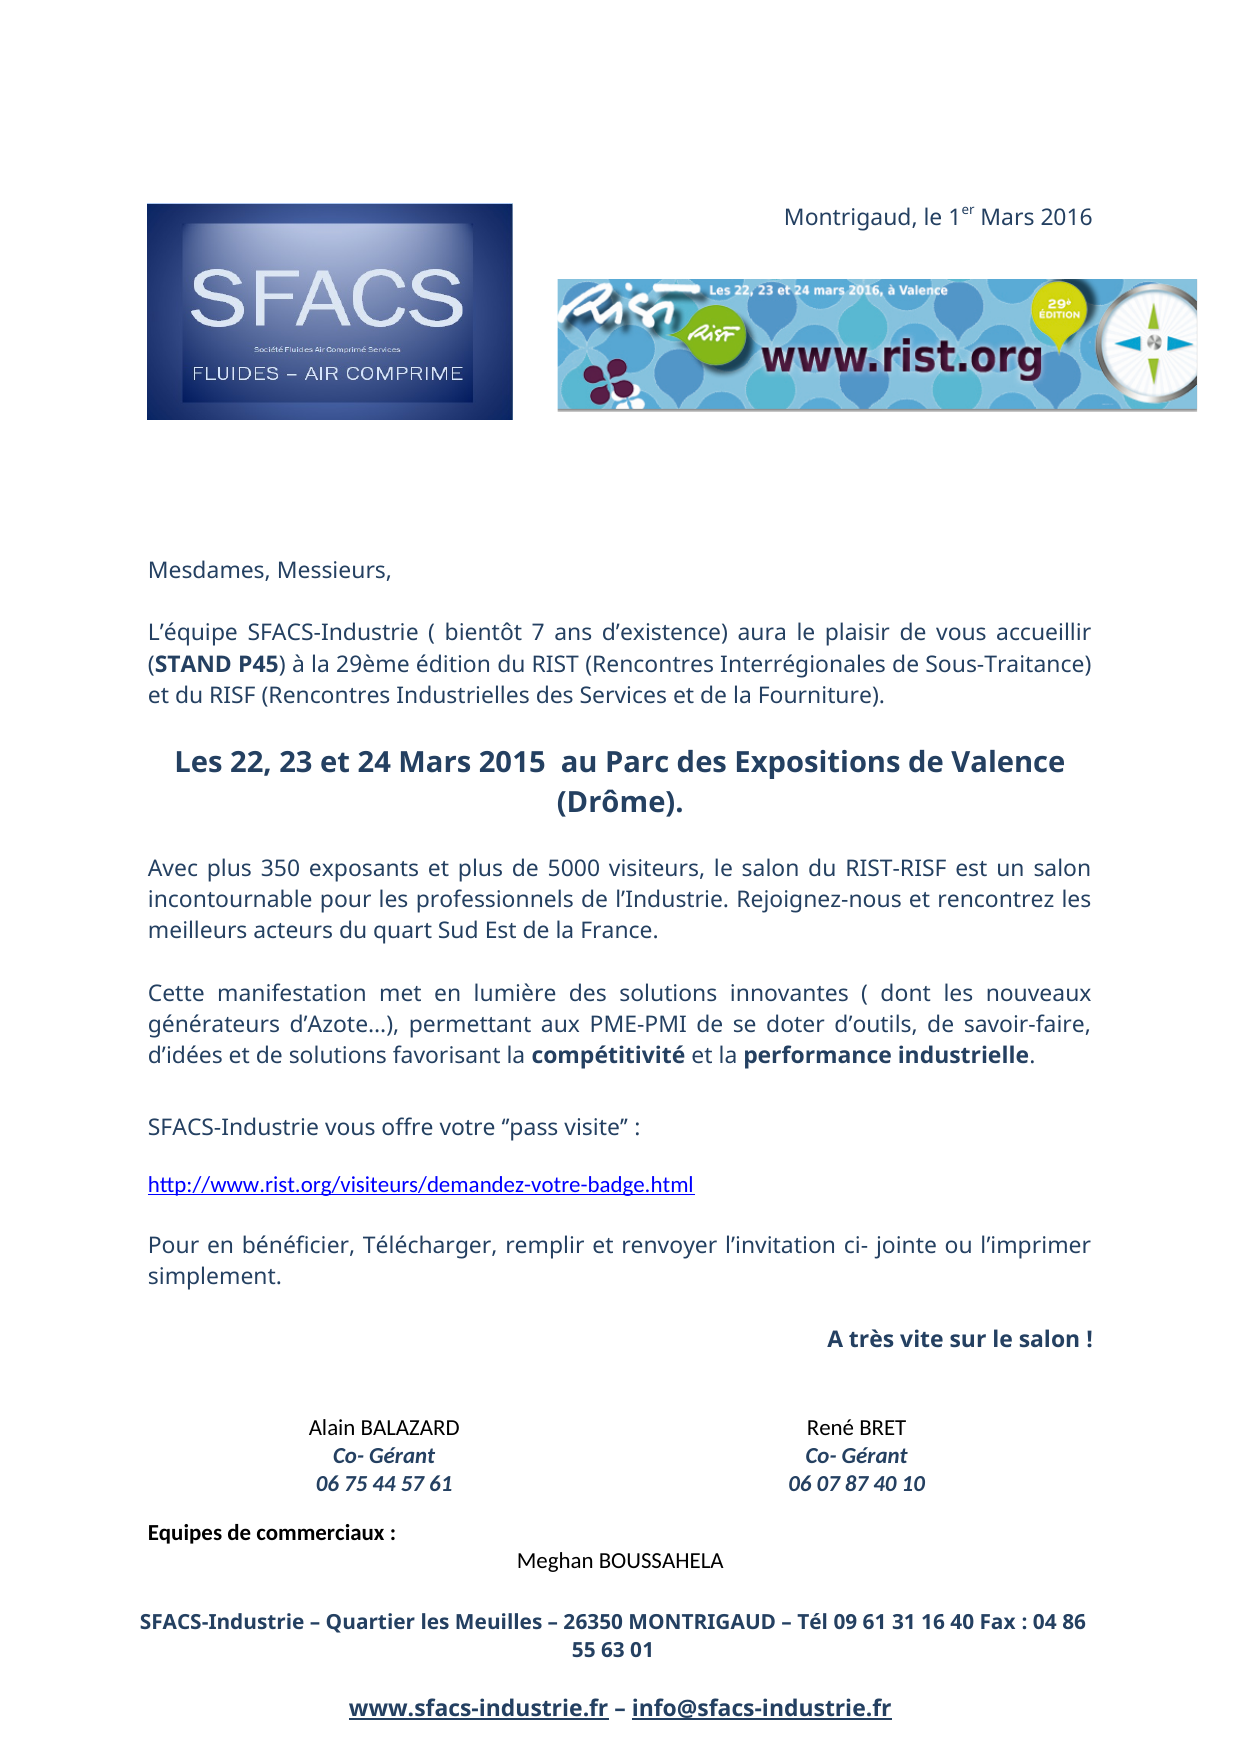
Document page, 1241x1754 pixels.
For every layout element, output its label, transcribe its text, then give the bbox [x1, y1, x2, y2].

table_header Montrigaud, le 1er Mars 2016 [524, 201, 1104, 491]
picture [147, 203, 513, 420]
picture [557, 279, 1198, 412]
table_header [136, 201, 524, 491]
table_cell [136, 491, 1104, 1574]
